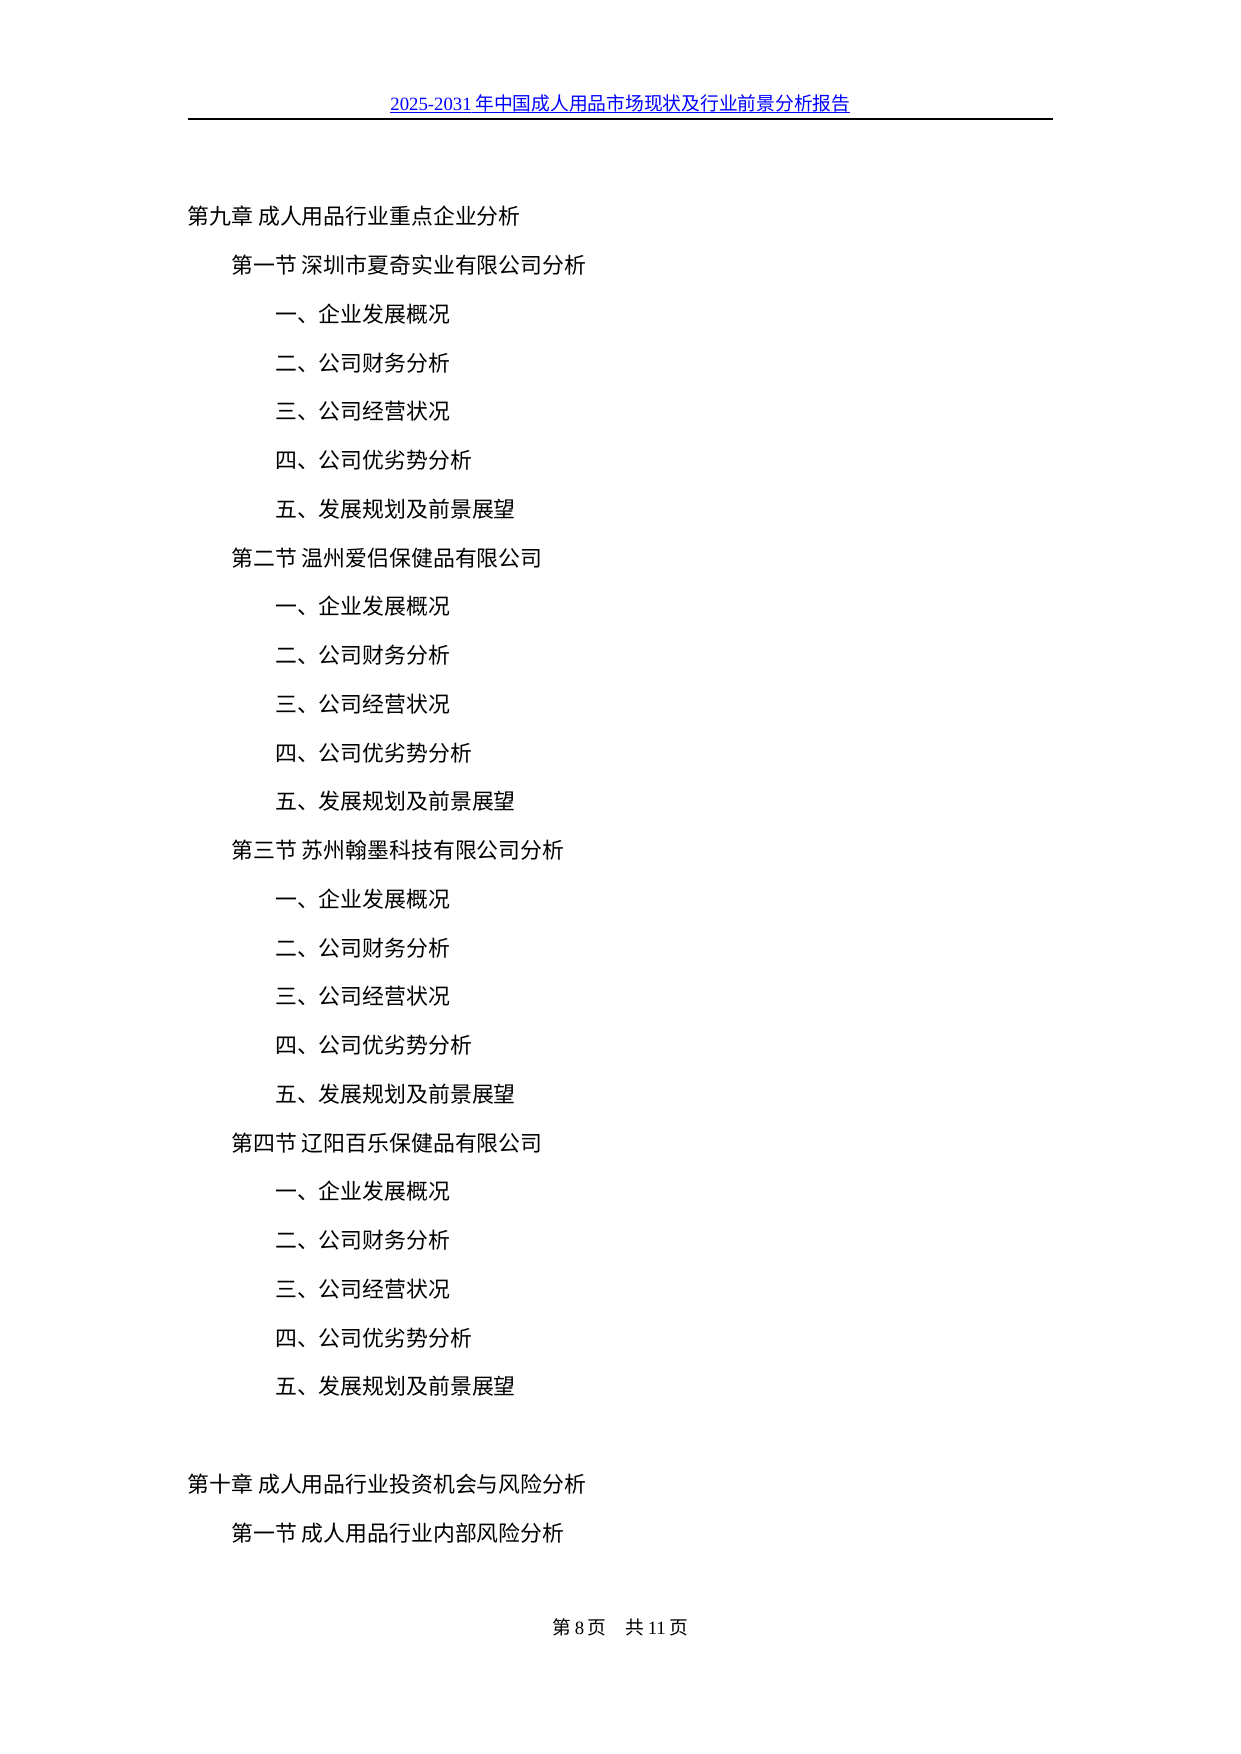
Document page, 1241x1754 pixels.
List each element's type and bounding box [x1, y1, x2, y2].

text [187, 150, 1053, 1548]
